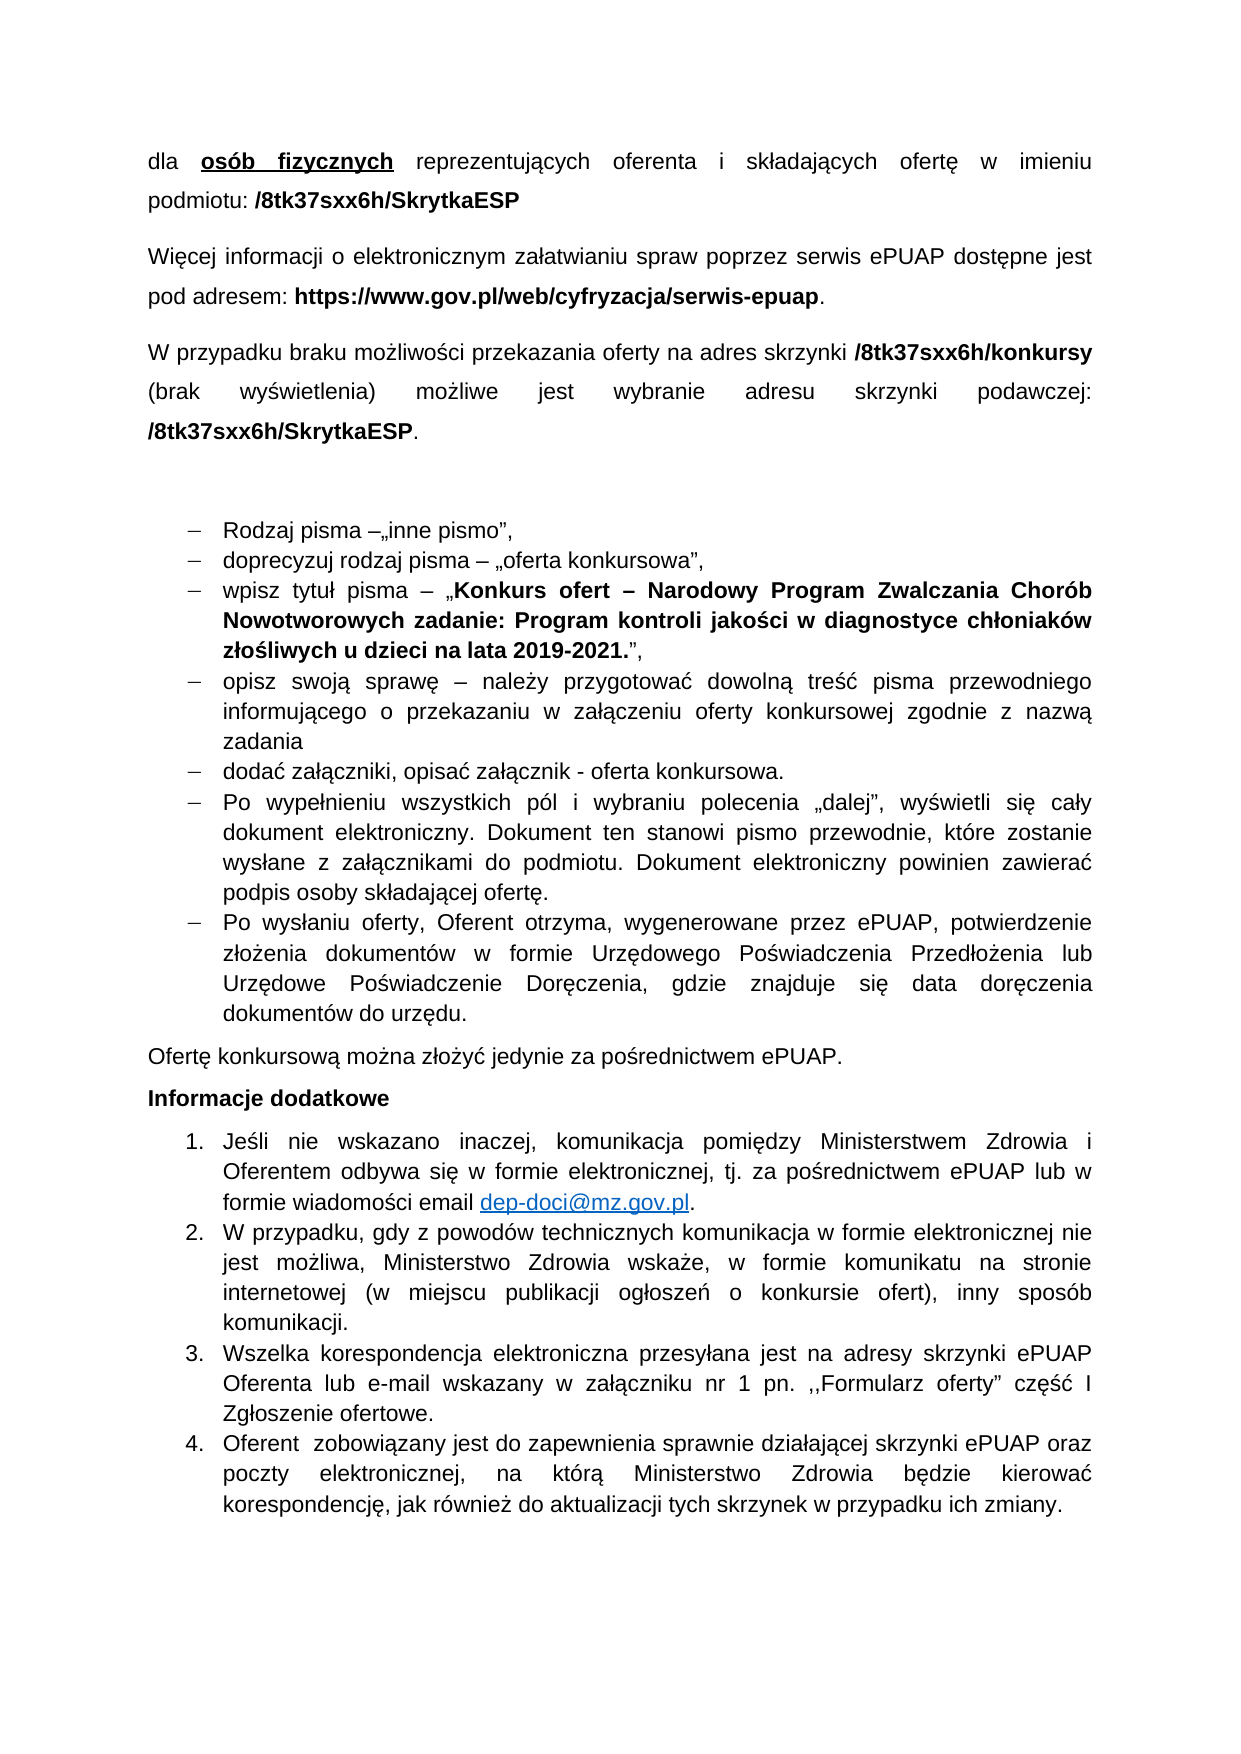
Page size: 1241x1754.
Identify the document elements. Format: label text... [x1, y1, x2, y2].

list W przypadku, gdy z powodów technicznych komunikacja w formie elektronicznej nie jest możliwa, Ministerstwo Zdrowia wskaże, w formie komunikatu na stronie internetowej (w miejscu publikacji ogłoszeń o konkursie ofert), inny sposób komunikacji. [185, 1219, 1093, 1336]
text Informacje dodatkowe [148, 1085, 1093, 1112]
text W przypadku braku możliwości przekazania oferty na adres skrzynki /8tk37sxx6h/konkursy (brak wyświetlenia) możliwe jest wybranie adresu skrzynki podawczej: /8tk37sxx6h/SkrytkaESP. [148, 339, 1093, 444]
list Po wypełnieniu wszystkich pól i wybraniu polecenia „dalej”, wyświetli się cały dokument elektroniczny. Dokument ten stanowi pismo przewodnie, które zostanie wysłane z załącznikami do podmiotu. Dokument elektroniczny powinien zawierać podpis osoby składającej ofertę. [185, 788, 1093, 906]
text dla osób fizycznych reprezentujących oferenta i składających ofertę w imieniu podmiotu: /8tk37sxx6h/SkrytkaESP [148, 148, 1093, 213]
list Po wysłaniu oferty, Oferent otrzyma, wygenerowane przez ePUAP, potwierdzenie złożenia dokumentów w formie Urzędowego Poświadczenia Przedłożenia lub Urzędowe Poświadczenie Doręczenia, gdzie znajduje się data doręczenia dokumentów do urzędu. [185, 909, 1093, 1026]
list dodać załączniki, opisać załącznik - oferta konkursowa. [185, 758, 1093, 785]
text Więcej informacji o elektronicznym załatwianiu spraw poprzez serwis ePUAP dostępne jest pod adresem: https://www.gov.pl/web/cyfryzacja/serwis-epuap. [148, 243, 1093, 309]
list Jeśli nie wskazano inaczej, komunikacja pomiędzy Ministerstwem Zdrowia i Oferentem odbywa się w formie elektronicznej, tj. za pośrednictwem ePUAP lub w formie wiadomości email dep-doci@mz.gov.pl. [185, 1128, 1093, 1215]
list Wszelka korespondencja elektroniczna przesyłana jest na adresy skrzynki ePUAP Oferenta lub e-mail wskazany w załączniku nr 1 pn. ,,Formularz oferty” część I Zgłoszenie ofertowe. [185, 1339, 1093, 1426]
list wpisz tytuł pisma – „Konkurs ofert – Narodowy Program Zwalczania Chorób Nowotworowych zadanie: Program kontroli jakości w diagnostyce chłoniaków złośliwych u dzieci na lata 2019-2021.”, [185, 577, 1093, 664]
list Rodzaj pisma –„inne pismo”, [185, 517, 1093, 543]
list Oferent zobowiązany jest do zapewnienia sprawnie działającej skrzynki ePUAP oraz poczty elektronicznej, na którą Ministerstwo Zdrowia będzie kierować korespondencję, jak również do aktualizacji tych skrzynek w przypadku ich zmiany. [185, 1430, 1093, 1517]
list opisz swoją sprawę – należy przygotować dowolną treść pisma przewodniego informującego o przekazaniu w załączeniu oferty konkursowej zgodnie z nazwą zadania [185, 668, 1093, 754]
text Ofertę konkursową można złożyć jedynie za pośrednictwem ePUAP. [148, 1043, 1093, 1069]
list doprecyzuj rodzaj pisma – „oferta konkursowa”, [185, 547, 1093, 573]
